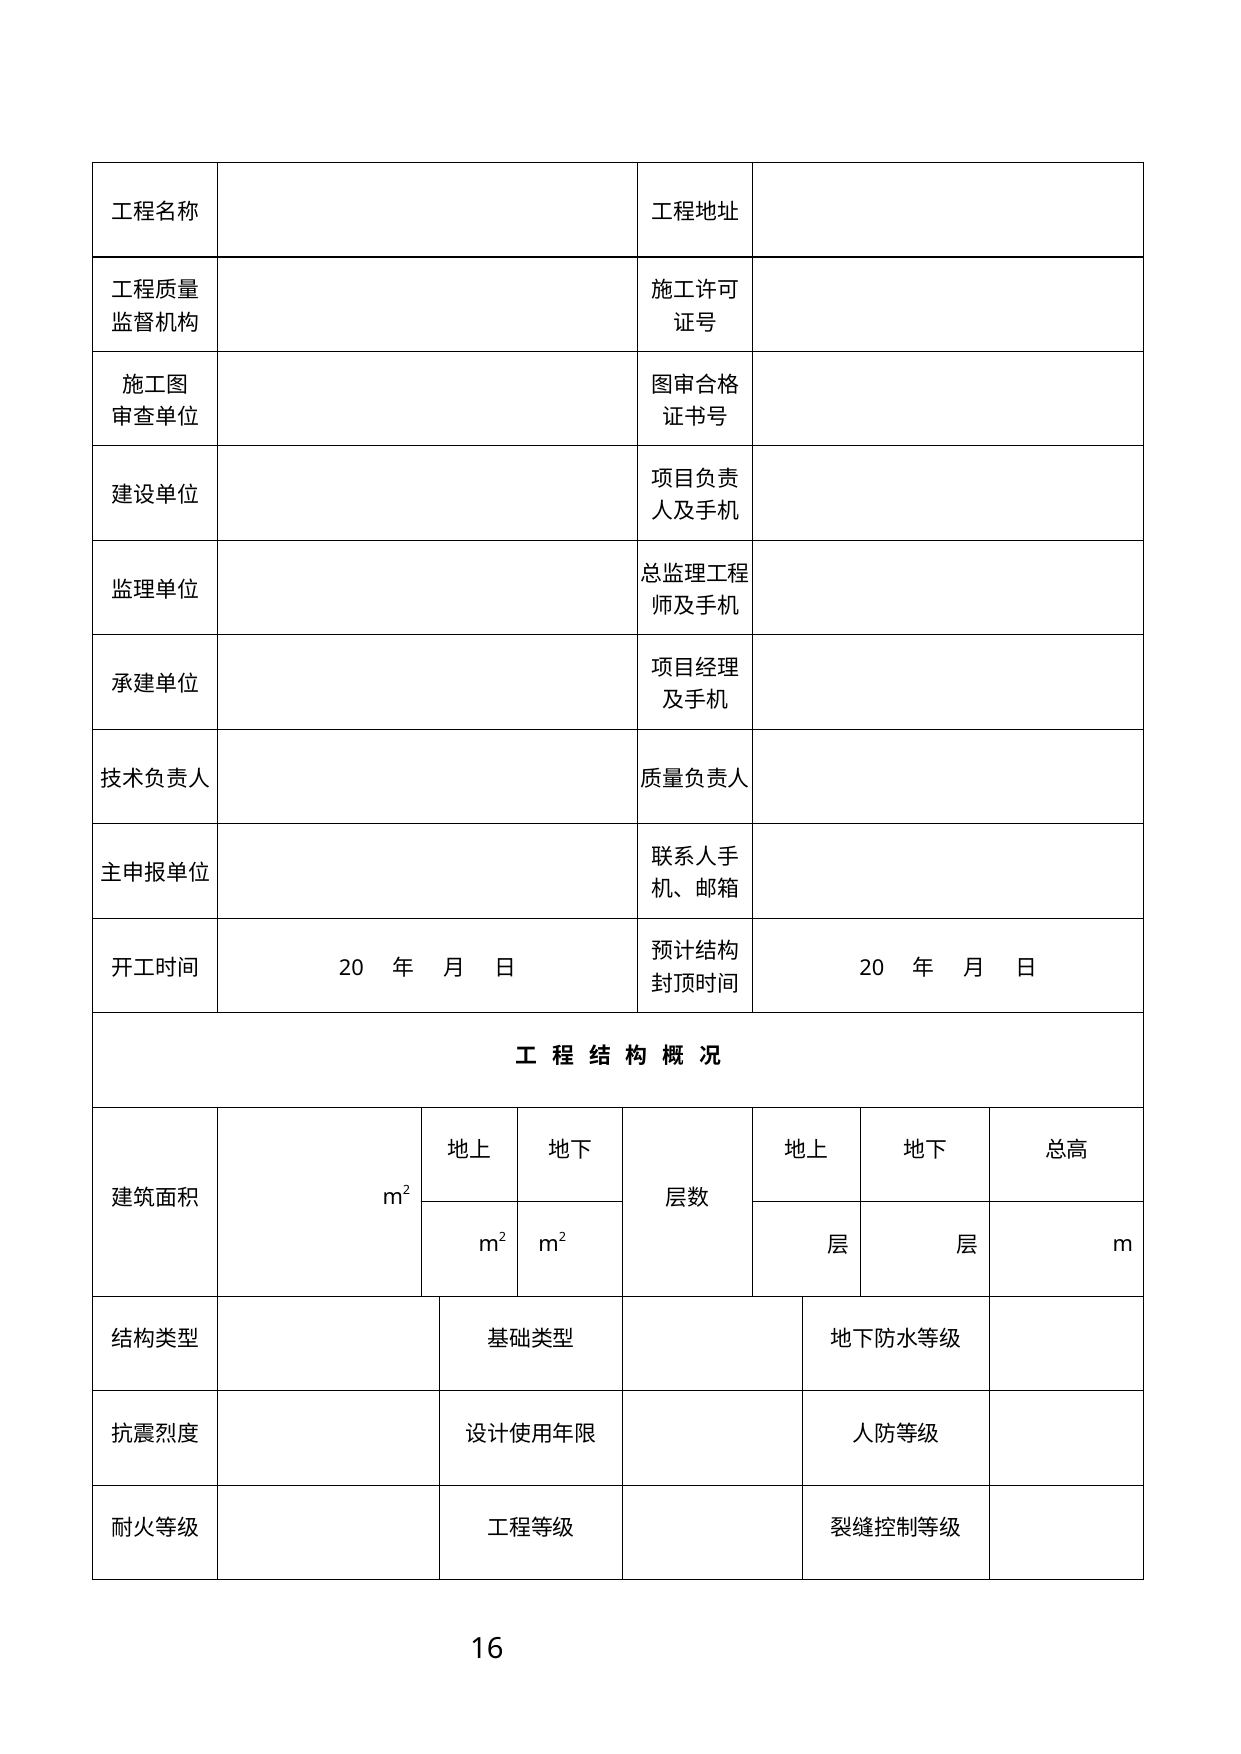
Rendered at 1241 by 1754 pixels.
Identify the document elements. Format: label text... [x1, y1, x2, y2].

table_cell [990, 1297, 1143, 1390]
table_cell [623, 1297, 802, 1390]
table_cell 地上 [422, 1108, 517, 1201]
table_cell 总监理工程师及手机 [638, 541, 752, 634]
table_cell 地下 [861, 1108, 989, 1201]
table_cell 地上 [753, 1108, 860, 1201]
table_cell [218, 635, 637, 729]
table_cell 裂缝控制等级 [803, 1486, 989, 1579]
table_cell 层 [861, 1202, 989, 1296]
table_cell 设计使用年限 [440, 1391, 622, 1485]
table_header 工程地址 [638, 163, 752, 256]
table_cell [623, 1486, 802, 1579]
table_cell 监理单位 [93, 541, 217, 634]
table_cell [753, 730, 1143, 823]
table_cell m2 [518, 1202, 622, 1296]
table_cell 抗震烈度 [93, 1391, 217, 1485]
table_cell 项目负责人及手机 [638, 446, 752, 540]
table_cell 工 程 结 构 概 况 [93, 1013, 1143, 1107]
table_cell [218, 446, 637, 540]
table_cell 地下 [518, 1108, 622, 1201]
table_cell [218, 352, 637, 445]
table_cell m2 [422, 1202, 517, 1296]
table_cell 建筑面积 [93, 1108, 217, 1296]
table_cell 技术负责人 [93, 730, 217, 823]
table_header [218, 163, 637, 256]
table_cell [218, 1297, 439, 1390]
table_cell 预计结构封顶时间 [638, 919, 752, 1012]
table_cell 地下防水等级 [803, 1297, 989, 1390]
table_cell [753, 352, 1143, 445]
table_cell [218, 1486, 439, 1579]
table_cell [753, 635, 1143, 729]
table_cell 项目经理 及手机 [638, 635, 752, 729]
table_cell 总高 [990, 1108, 1143, 1201]
table_cell [218, 258, 637, 351]
table_header 工程名称 [93, 163, 217, 256]
table_cell 耐火等级 [93, 1486, 217, 1579]
table_cell [753, 258, 1143, 351]
table_cell 图审合格证书号 [638, 352, 752, 445]
table_cell [990, 1486, 1143, 1579]
table_cell m2 [218, 1108, 421, 1296]
table_cell [218, 730, 637, 823]
table_cell 建设单位 [93, 446, 217, 540]
table_cell 层数 [623, 1108, 752, 1296]
table_cell 承建单位 [93, 635, 217, 729]
table_cell 开工时间 [93, 919, 217, 1012]
table_cell 联系人手机、邮箱 [638, 824, 752, 918]
table_cell [753, 446, 1143, 540]
table_cell 施工许可证号 [638, 258, 752, 351]
table_cell [753, 824, 1143, 918]
table_cell [218, 1391, 439, 1485]
table_cell [623, 1391, 802, 1485]
table_cell [218, 541, 637, 634]
table_header [753, 163, 1143, 256]
table_cell m [990, 1202, 1143, 1296]
table_cell [218, 824, 637, 918]
table_cell 人防等级 [803, 1391, 989, 1485]
table_cell [990, 1391, 1143, 1485]
table_cell 基础类型 [440, 1297, 622, 1390]
table_cell 20 年 月 日 [753, 919, 1143, 1012]
table_cell [753, 541, 1143, 634]
table_cell 质量负责人 [638, 730, 752, 823]
table_cell 工程质量 监督机构 [93, 258, 217, 351]
table_cell 层 [753, 1202, 860, 1296]
table_cell 施工图 审查单位 [93, 352, 217, 445]
table_cell 工程等级 [440, 1486, 622, 1579]
table_cell 结构类型 [93, 1297, 217, 1390]
table_cell 主申报单位 [93, 824, 217, 918]
table_cell 20 年 月 日 [218, 919, 637, 1012]
